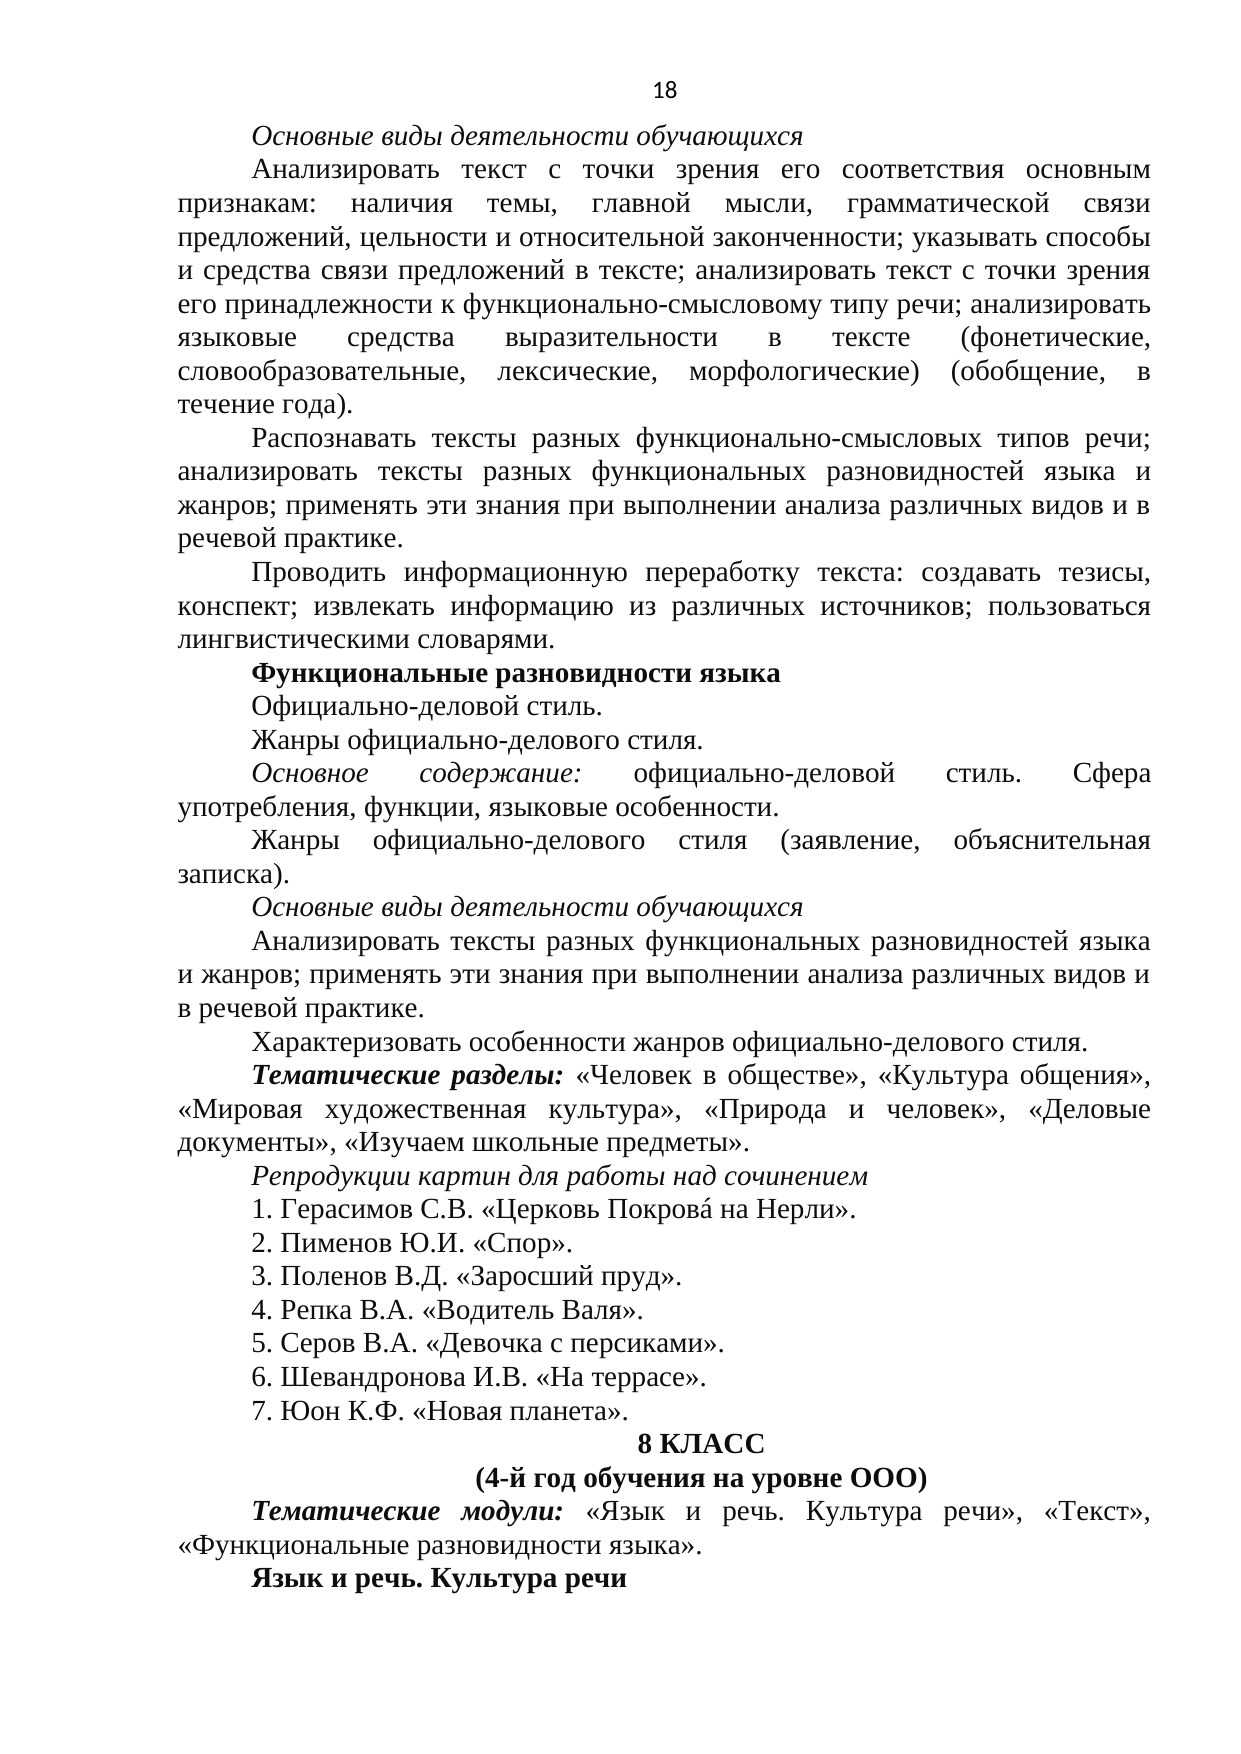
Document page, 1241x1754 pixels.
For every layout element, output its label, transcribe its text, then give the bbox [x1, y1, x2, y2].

text Основное содержание: официально-деловой стиль. Сфера употребления, функции, языковые особенности. [177, 755, 1152, 822]
text Жанры официально-делового стиля. [177, 722, 1152, 755]
text Функциональные разновидности языка [177, 655, 1152, 688]
text Характеризовать особенности жанров официально-делового стиля. [177, 1024, 1152, 1057]
text Язык и речь. Культура речи [177, 1560, 1152, 1594]
text 6. Шевандронова И.В. «На террасе». [177, 1359, 1152, 1393]
text 8 КЛАСС [177, 1426, 1152, 1460]
text Основные виды деятельности обучающихся [177, 118, 1152, 152]
text (4-й год обучения на уровне ООО) [177, 1460, 1152, 1493]
text 3. Поленов В.Д. «Заросший пруд». [177, 1258, 1152, 1292]
text Официально-деловой стиль. [177, 688, 1152, 722]
text Проводить информационную переработку текста: создавать тезисы, конспект; извлекать информацию из различных источников; пользоваться лингвистическими словарями. [177, 554, 1152, 655]
text Репродукции картин для работы над сочинением [177, 1158, 1152, 1191]
text Жанры официально-делового стиля (заявление, объяснительная записка). [177, 822, 1152, 889]
text 7. Юон К.Ф. «Новая планета». [177, 1393, 1152, 1426]
text Анализировать текст с точки зрения его соответствия основным признакам: наличия темы, главной мысли, грамматической связи предложений, цельности и относительной законченности; указывать способы и средства связи предложений в тексте; анализировать текст с точки зрения его принадлежности к функционально-смысловому типу речи; анализировать языковые средства выразительности в тексте (фонетические, словообразовательные, лексические, морфологические) (обобщение, в течение года). [177, 152, 1152, 420]
text Тематические модули: «Язык и речь. Культура речи», «Текст», «Функциональные разновидности языка». [177, 1493, 1152, 1560]
text Основные виды деятельности обучающихся [177, 889, 1152, 923]
text 2. Пименов Ю.И. «Спор». [177, 1225, 1152, 1258]
text 4. Репка В.А. «Водитель Валя». [177, 1292, 1152, 1326]
text 1. Герасимов С.В. «Церковь Покровá на Нерли». [177, 1191, 1152, 1225]
text Тематические разделы: «Человек в обществе», «Культура общения», «Мировая художественная культура», «Природа и человек», «Деловые документы», «Изучаем школьные предметы». [177, 1057, 1152, 1158]
text Анализировать тексты разных функциональных разновидностей языка и жанров; применять эти знания при выполнении анализа различных видов и в речевой практике. [177, 923, 1152, 1024]
text Распознавать тексты разных функционально-смысловых типов речи; анализировать тексты разных функциональных разновидностей языка и жанров; применять эти знания при выполнении анализа различных видов и в речевой практике. [177, 420, 1152, 554]
text 5. Серов В.А. «Девочка с персиками». [177, 1326, 1152, 1359]
